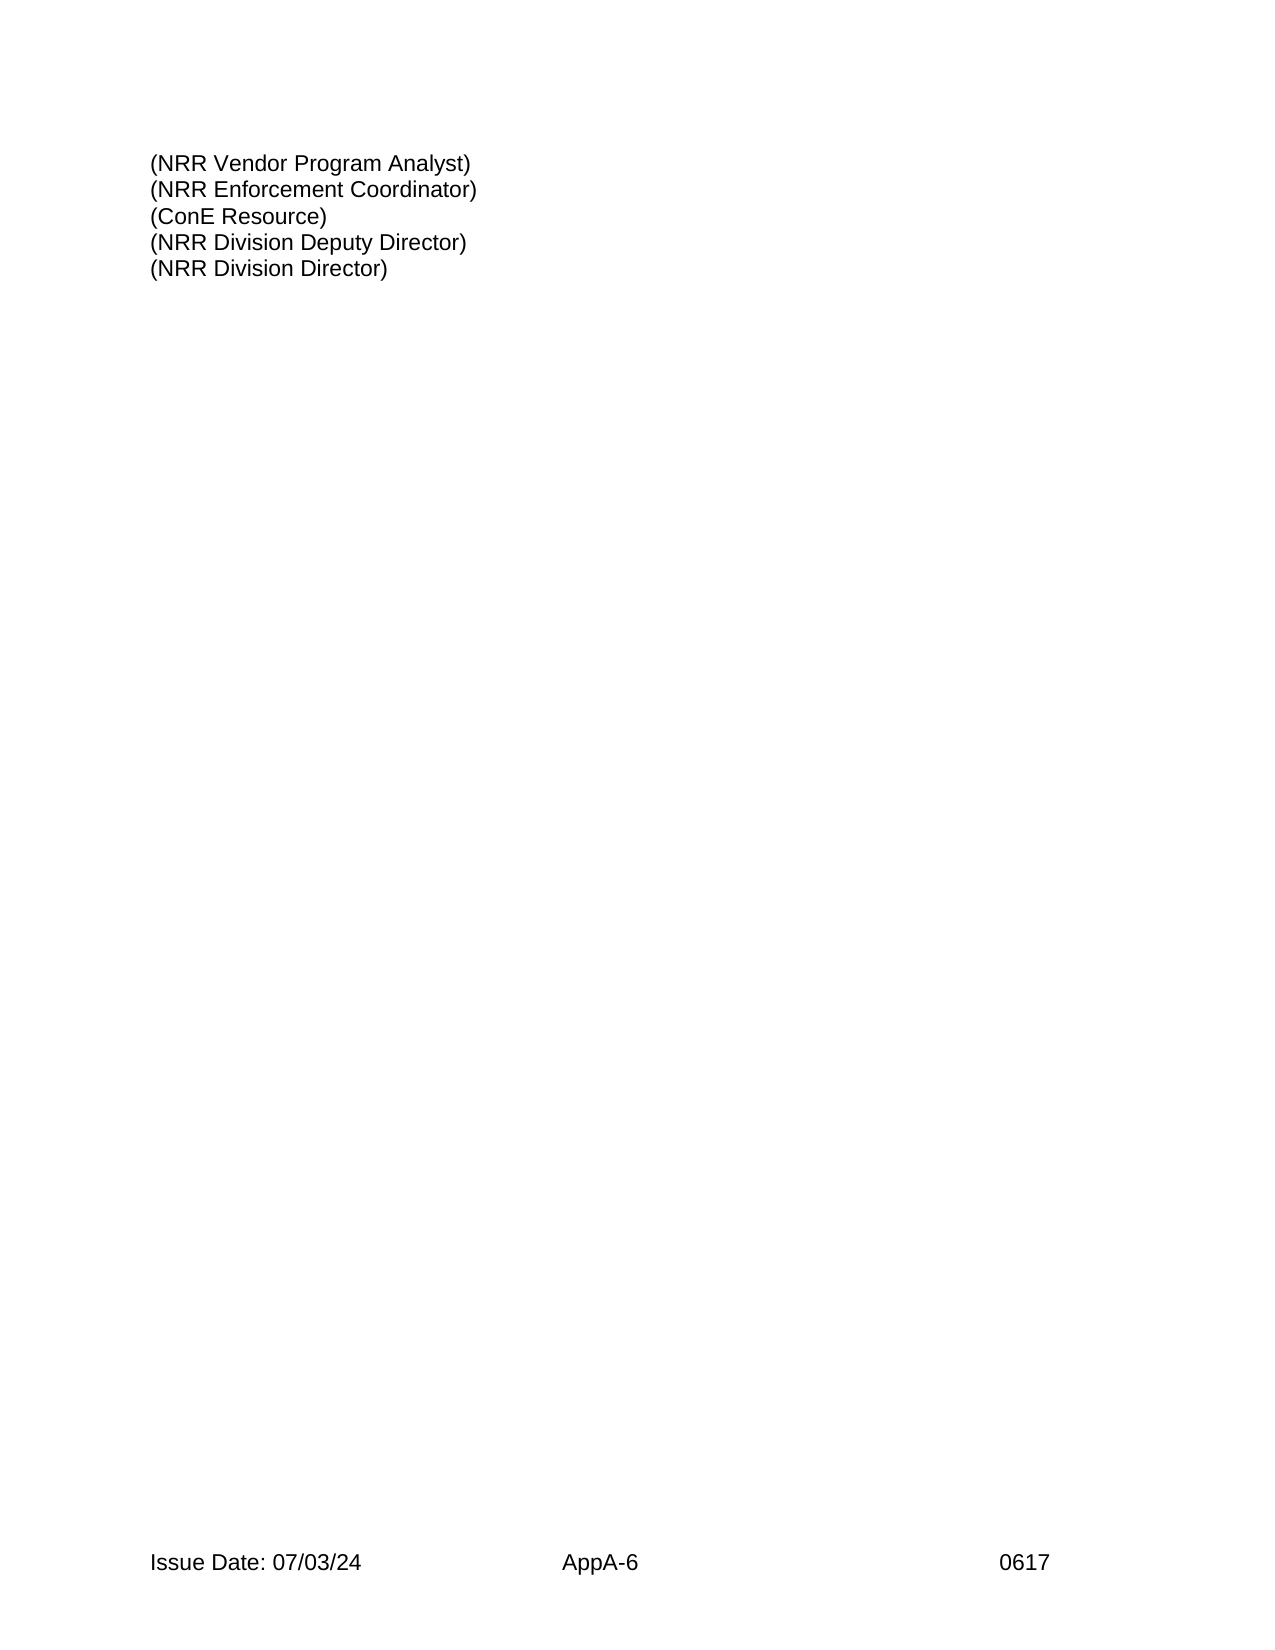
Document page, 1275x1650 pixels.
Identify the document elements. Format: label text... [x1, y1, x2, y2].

list (NRR Division Deputy Director) [150, 229, 1125, 255]
list (NRR Enforcement Coordinator) [150, 176, 1125, 203]
list (NRR Vendor Program Analyst) [150, 150, 1125, 176]
list (ConE Resource) [150, 203, 1125, 229]
list (NRR Division Director) [150, 255, 1125, 282]
